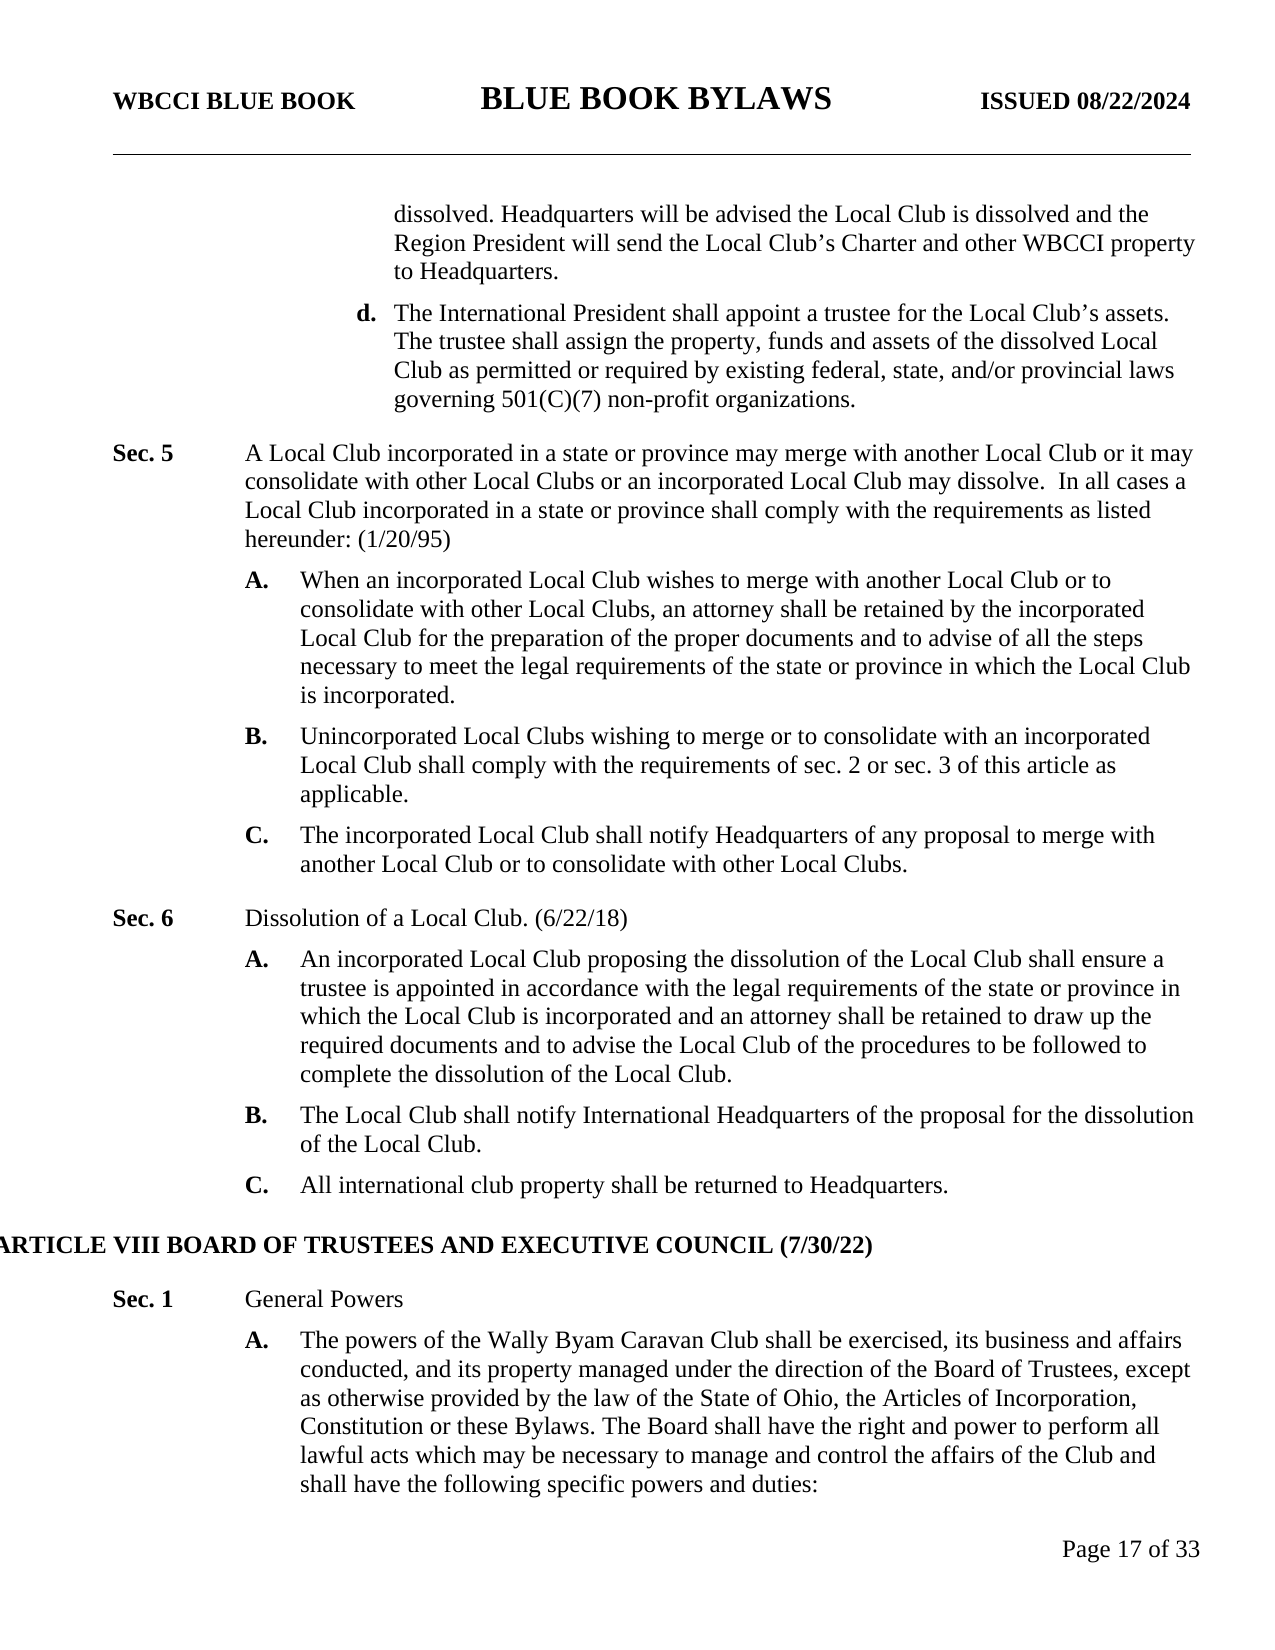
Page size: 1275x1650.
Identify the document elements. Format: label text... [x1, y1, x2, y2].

subtitle ARTICLE VIII BOARD OF TRUSTEES AND EXECUTIVE COUNCIL (7/30/22) [0, 1230, 1200, 1259]
subtitle When an incorporated Local Club wishes to merge with another Local Club or to consolidate with other Local Clubs, an attorney shall be retained by the incorporated Local Club for the preparation of the proper documents and to advise of all the steps necessary to meet the legal requirements of the state or province in which the Local Club is incorporated. [244, 565, 1200, 709]
subtitle The International President shall appoint a trustee for the Local Club’s assets. The trustee shall assign the property, funds and assets of the dissolved Local Club as permitted or required by existing federal, state, and/or provincial laws governing 501(C)(7) non-profit organizations. [356, 298, 1200, 413]
subtitle All international club property shall be returned to Headquarters. [244, 1170, 1200, 1199]
subtitle The incorporated Local Club shall notify Headquarters of any proposal to merge with another Local Club or to consolidate with other Local Clubs. [244, 820, 1200, 878]
subtitle Unincorporated Local Clubs wishing to merge or to consolidate with an incorporated Local Club shall comply with the requirements of sec. 2 or sec. 3 of this article as applicable. [244, 721, 1200, 808]
subtitle The Local Club shall notify International Headquarters of the proposal for the dissolution of the Local Club. [244, 1100, 1200, 1158]
subtitle The powers of the Wally Byam Caravan Club shall be exercised, its business and affairs conducted, and its property managed under the direction of the Board of Trustees, except as otherwise provided by the law of the State of Ohio, the Articles of Incorporation, Constitution or these Bylaws. The Board shall have the right and power to perform all lawful acts which may be necessary to manage and control the affairs of the Club and shall have the following specific powers and duties: [244, 1325, 1200, 1498]
subtitle An incorporated Local Club proposing the dissolution of the Local Club shall ensure a trustee is appointed in accordance with the legal requirements of the state or province in which the Local Club is incorporated and an attorney shall be retained to draw up the required documents and to advise the Local Club of the procedures to be followed to complete the dissolution of the Local Club. [244, 944, 1200, 1088]
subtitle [356, 199, 1200, 285]
subtitle Dissolution of a Local Club. (6/22/18) [112, 903, 1200, 931]
subtitle General Powers [112, 1284, 1200, 1313]
subtitle A Local Club incorporated in a state or province may merge with another Local Club or it may consolidate with other Local Clubs or an incorporated Local Club may dissolve. In all cases a Local Club incorporated in a state or province shall comply with the requirements as listed hereunder: (1/20/95) [112, 438, 1200, 553]
